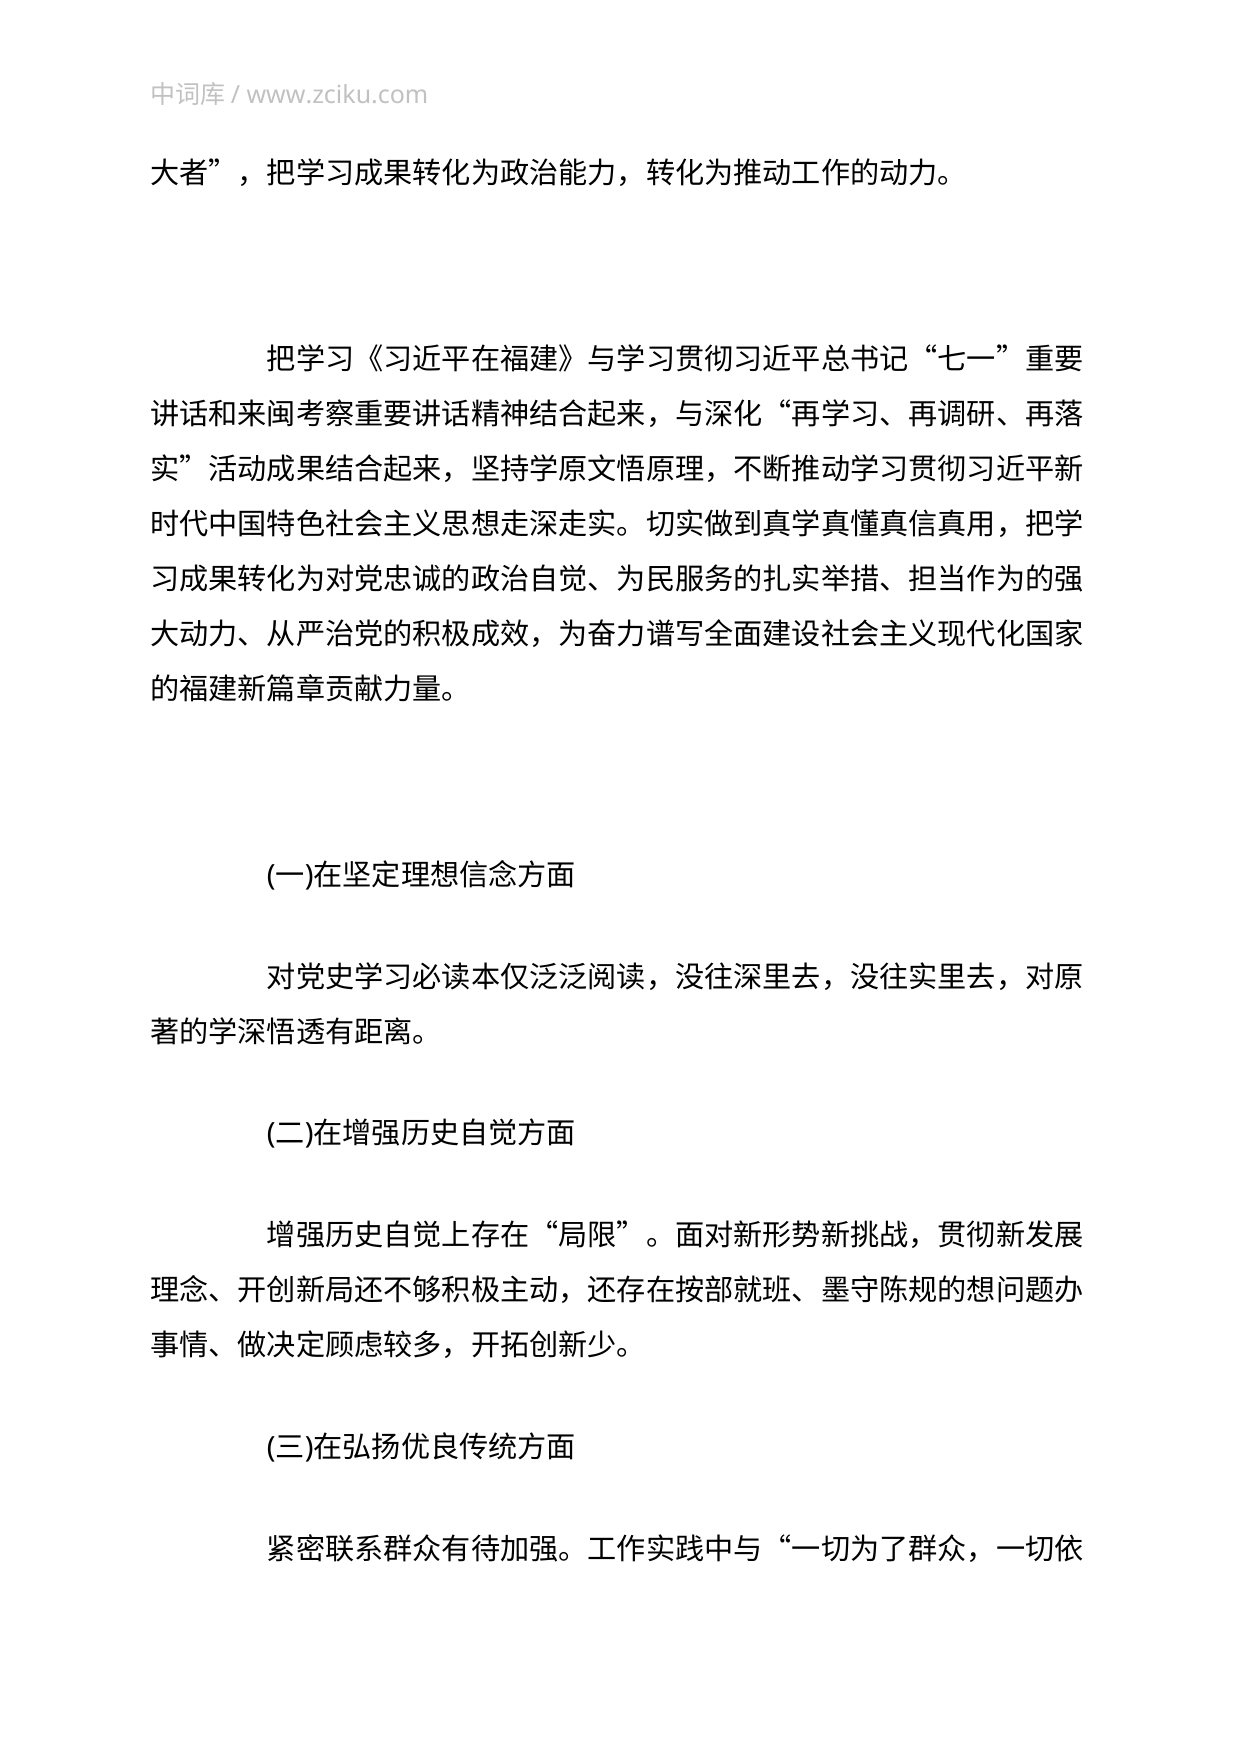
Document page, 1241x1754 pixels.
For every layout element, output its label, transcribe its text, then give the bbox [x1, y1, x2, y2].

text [150, 150, 1090, 192]
text 对党史学习必读本仅泛泛阅读，没往深里去，没往实里去，对原著的学深悟透有距离。 [150, 953, 1090, 1050]
text 增强历史自觉上存在“局限”。面对新形势新挑战，贯彻新发展理念、开创新局还不够积极主动，还存在按部就班、墨守陈规的想问题办事情、做决定顾虑较多，开拓创新少。 [150, 1212, 1090, 1364]
text (二)在增强历史自觉方面 [150, 1110, 1090, 1152]
text (三)在弘扬优良传统方面 [150, 1423, 1090, 1466]
text 把学习《习近平在福建》与学习贯彻习近平总书记“七一”重要讲话和来闽考察重要讲话精神结合起来，与深化“再学习、再调研、再落实”活动成果结合起来，坚持学原文悟原理，不断推动学习贯彻习近平新时代中国特色社会主义思想走深走实。切实做到真学真懂真信真用，把学习成果转化为对党忠诚的政治自觉、为民服务的扎实举措、担当作为的强大动力、从严治党的积极成效，为奋力谱写全面建设社会主义现代化国家的福建新篇章贡献力量。 [150, 336, 1090, 708]
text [150, 1525, 1090, 1568]
text (一)在坚定理想信念方面 [150, 851, 1090, 894]
